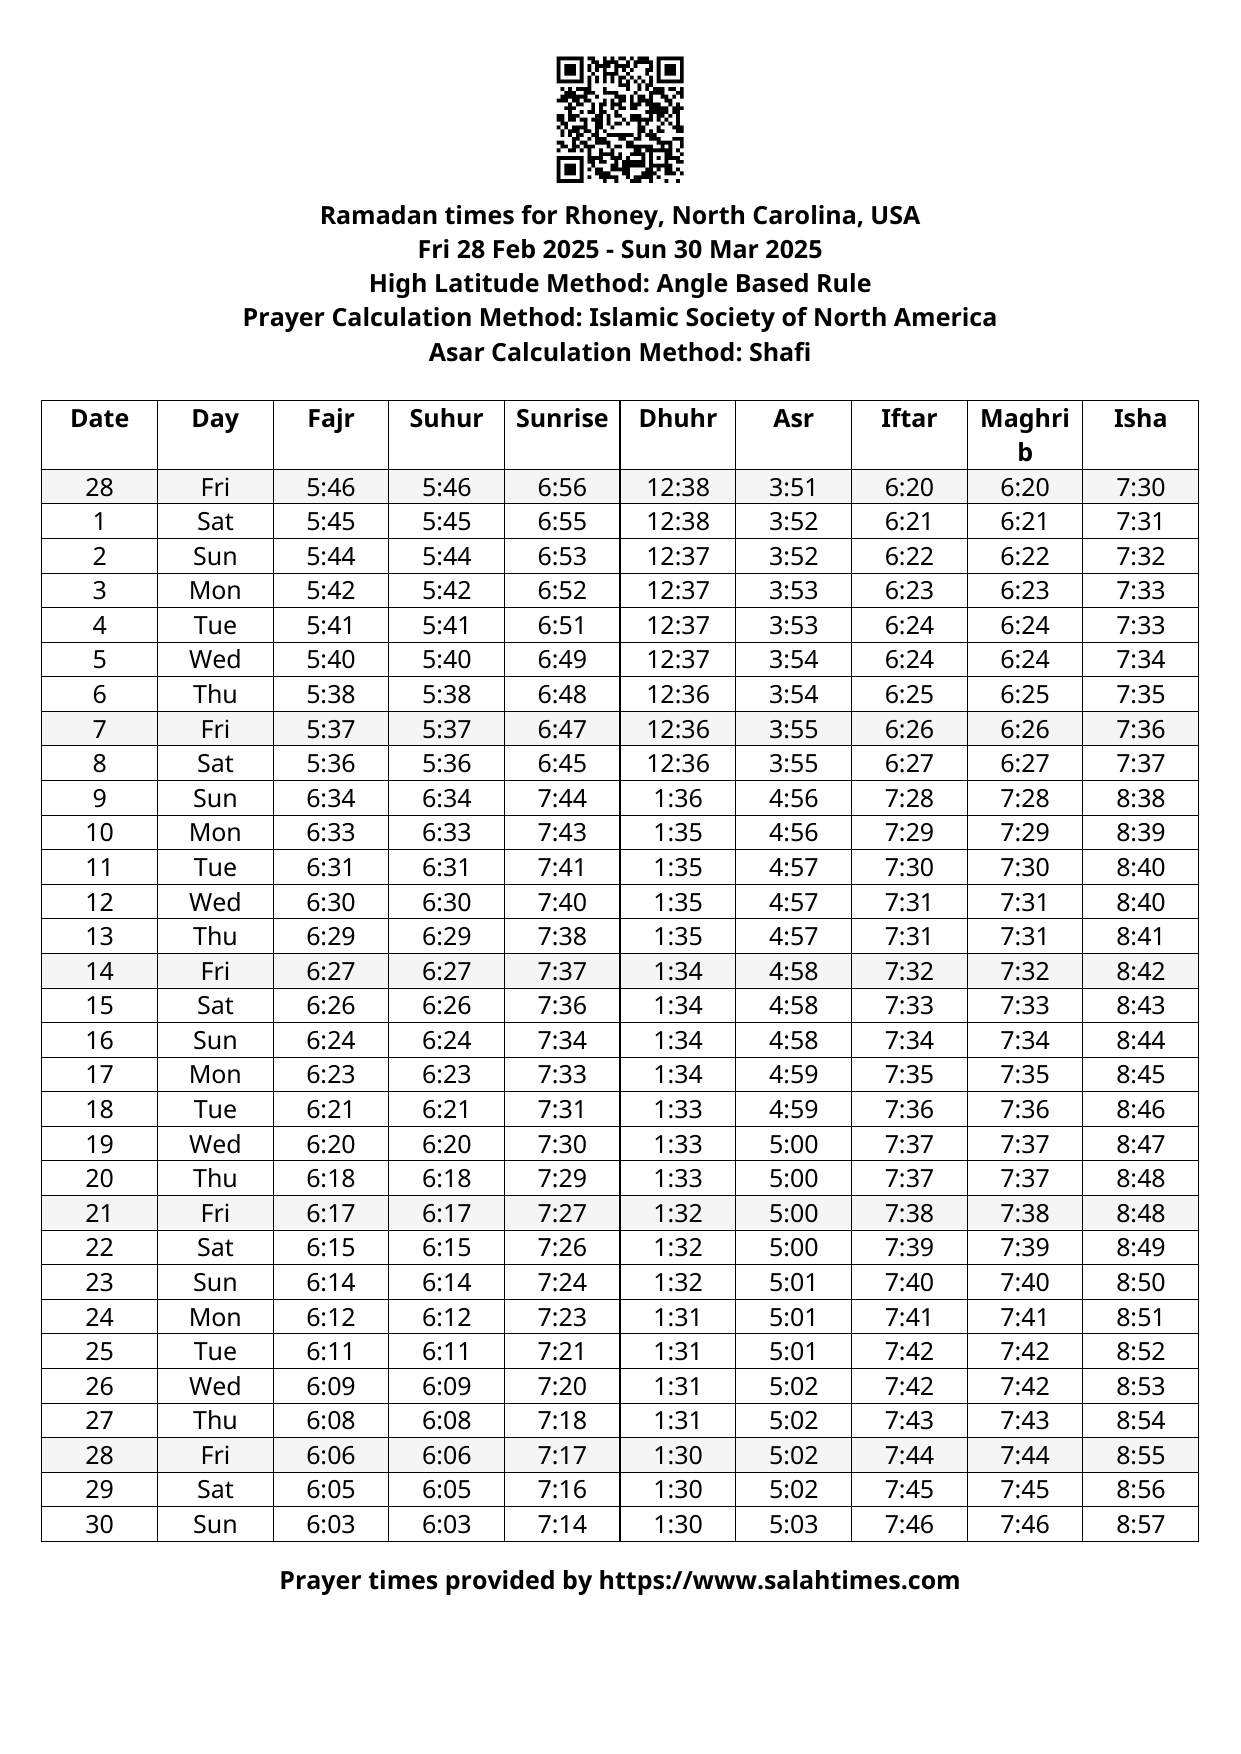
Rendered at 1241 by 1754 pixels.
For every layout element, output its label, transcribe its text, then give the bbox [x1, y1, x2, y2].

table_cell 6 [42, 677, 157, 711]
table_cell 1:36 [621, 781, 735, 814]
table_cell Sat [158, 746, 273, 780]
table_cell 10 [42, 816, 157, 849]
table_cell 3:55 [736, 712, 851, 745]
table_cell 6:24 [852, 608, 967, 642]
table_cell 6:20 [852, 470, 967, 503]
table_cell 6:49 [505, 643, 619, 676]
table_cell 6:30 [389, 885, 504, 918]
table_cell 6:55 [505, 504, 619, 538]
table_cell 5:01 [736, 1265, 851, 1299]
table_cell 6:09 [274, 1369, 388, 1402]
table_cell 5 [42, 643, 157, 676]
table_cell 7:30 [505, 1127, 619, 1160]
table_cell Thu [158, 677, 273, 711]
table_header Suhur [389, 401, 504, 469]
table_cell 6:47 [505, 712, 619, 745]
table_cell 1:35 [621, 919, 735, 953]
table_cell 5:37 [389, 712, 504, 745]
table_cell 7:32 [1083, 539, 1198, 572]
table_cell 1:30 [621, 1473, 735, 1506]
table_cell 8:49 [1083, 1231, 1198, 1264]
table_cell 6:27 [968, 746, 1082, 780]
table_cell 30 [42, 1507, 157, 1541]
table_header Dhuhr [621, 401, 735, 469]
table_cell 3:54 [736, 643, 851, 676]
table_cell 7:40 [968, 1265, 1082, 1299]
table_cell 7:29 [505, 1161, 619, 1195]
table_header Sunrise [505, 401, 619, 469]
table_cell 7:30 [968, 850, 1082, 884]
table_cell 7:36 [1083, 712, 1198, 745]
table_cell 12:37 [621, 608, 735, 642]
table_cell Thu [158, 1404, 273, 1437]
table_cell 7:28 [852, 781, 967, 814]
table_cell 8:38 [1083, 781, 1198, 814]
table_cell Tue [158, 1092, 273, 1126]
table_cell 9 [42, 781, 157, 814]
table_cell 24 [42, 1300, 157, 1333]
table_cell 7:34 [1083, 643, 1198, 676]
table_cell 5:36 [389, 746, 504, 780]
table_cell 7:16 [505, 1473, 619, 1506]
table_cell 1:34 [621, 989, 735, 1022]
table_cell Sun [158, 1507, 273, 1541]
table_cell 15 [42, 989, 157, 1022]
table_cell 7:17 [505, 1438, 619, 1472]
text Ramadan times for Rhoney, North Carolina, USA [42, 198, 1198, 232]
table_cell 5:45 [274, 504, 388, 538]
table_cell 7:34 [968, 1023, 1082, 1057]
table_cell 7:37 [852, 1127, 967, 1160]
table_cell 1:31 [621, 1404, 735, 1437]
table_cell 7:42 [968, 1369, 1082, 1402]
text Fri 28 Feb 2025 - Sun 30 Mar 2025 [42, 232, 1198, 266]
table_cell 8:55 [1083, 1438, 1198, 1472]
table_cell 7:46 [852, 1507, 967, 1541]
table_cell Wed [158, 885, 273, 918]
table_cell 4:56 [736, 781, 851, 814]
table_cell 7:43 [968, 1404, 1082, 1437]
table_cell 5:38 [389, 677, 504, 711]
table_cell 6:21 [389, 1092, 504, 1126]
table_cell 6:23 [852, 574, 967, 607]
table_cell 5:36 [274, 746, 388, 780]
table_cell 6:11 [274, 1334, 388, 1368]
table_cell 8:43 [1083, 989, 1198, 1022]
table_cell 7:30 [1083, 470, 1198, 503]
table_cell 12 [42, 885, 157, 918]
table_cell 6:26 [274, 989, 388, 1022]
table_cell Sat [158, 1231, 273, 1264]
table_cell 1:35 [621, 816, 735, 849]
table_cell 6:03 [274, 1507, 388, 1541]
table_cell 6:26 [389, 989, 504, 1022]
table_cell 7:35 [968, 1058, 1082, 1091]
table_cell 6:24 [274, 1023, 388, 1057]
table_cell 6:08 [274, 1404, 388, 1437]
table_cell 3:52 [736, 539, 851, 572]
table_cell 1:31 [621, 1369, 735, 1402]
table_cell 6:27 [389, 954, 504, 987]
table_cell 6:17 [274, 1196, 388, 1229]
table_cell 27 [42, 1404, 157, 1437]
table_cell 7:42 [968, 1334, 1082, 1368]
table_cell Tue [158, 850, 273, 884]
table_cell 6:24 [968, 608, 1082, 642]
table_cell 12:36 [621, 712, 735, 745]
table_cell 7:30 [852, 850, 967, 884]
table_cell 6:21 [968, 504, 1082, 538]
table_cell 8:42 [1083, 954, 1198, 987]
table_cell 8:40 [1083, 885, 1198, 918]
table_cell 1:33 [621, 1092, 735, 1126]
table_cell 19 [42, 1127, 157, 1160]
table_cell 6:27 [852, 746, 967, 780]
table_cell 8:46 [1083, 1092, 1198, 1126]
table_cell 4:59 [736, 1058, 851, 1091]
table_cell 7:35 [1083, 677, 1198, 711]
table_cell Mon [158, 1300, 273, 1333]
table_cell 5:40 [389, 643, 504, 676]
table_cell 11 [42, 850, 157, 884]
table_cell 6:06 [389, 1438, 504, 1472]
table_cell 7:40 [505, 885, 619, 918]
table_cell 6:15 [274, 1231, 388, 1264]
table_cell 6:29 [389, 919, 504, 953]
table_cell 6:15 [389, 1231, 504, 1264]
table_cell 7:44 [852, 1438, 967, 1472]
table_cell 7:35 [852, 1058, 967, 1091]
table_cell 3:54 [736, 677, 851, 711]
table_cell 5:03 [736, 1507, 851, 1541]
table_cell 5:00 [736, 1231, 851, 1264]
table_cell 7:39 [852, 1231, 967, 1264]
table_cell 14 [42, 954, 157, 987]
table_cell 5:38 [274, 677, 388, 711]
table_cell 6:27 [274, 954, 388, 987]
table_cell 6:21 [274, 1092, 388, 1126]
table_cell 7:44 [505, 781, 619, 814]
table_cell 5:02 [736, 1473, 851, 1506]
table_cell 7:37 [505, 954, 619, 987]
table_cell 7 [42, 712, 157, 745]
table_cell 6:34 [389, 781, 504, 814]
table_cell 6:56 [505, 470, 619, 503]
table_cell 6:03 [389, 1507, 504, 1541]
table_cell 6:30 [274, 885, 388, 918]
table_cell 12:38 [621, 504, 735, 538]
table_cell 7:33 [852, 989, 967, 1022]
table_cell 7:38 [968, 1196, 1082, 1229]
table_cell 8 [42, 746, 157, 780]
table_cell 28 [42, 1438, 157, 1472]
table_cell 12:38 [621, 470, 735, 503]
table_cell 7:39 [968, 1231, 1082, 1264]
table_cell 7:36 [968, 1092, 1082, 1126]
table_cell 6:24 [852, 643, 967, 676]
text Asar Calculation Method: Shafi [42, 334, 1198, 368]
table_cell 12:37 [621, 643, 735, 676]
table_cell 8:54 [1083, 1404, 1198, 1437]
table_header Asr [736, 401, 851, 469]
table_cell Mon [158, 574, 273, 607]
table_cell 7:31 [968, 885, 1082, 918]
table_cell Tue [158, 608, 273, 642]
table_cell 5:37 [274, 712, 388, 745]
table_cell Mon [158, 816, 273, 849]
table_cell 28 [42, 470, 157, 503]
table_cell 7:33 [968, 989, 1082, 1022]
table_cell 7:34 [505, 1023, 619, 1057]
table_cell 6:20 [274, 1127, 388, 1160]
table_cell 7:36 [505, 989, 619, 1022]
table_cell 5:44 [389, 539, 504, 572]
table_header Isha [1083, 401, 1198, 469]
table_cell 8:45 [1083, 1058, 1198, 1091]
table_cell 12:37 [621, 539, 735, 572]
table_cell 8:56 [1083, 1473, 1198, 1506]
table_cell 26 [42, 1369, 157, 1402]
table_cell 7:44 [968, 1438, 1082, 1472]
table_cell 7:29 [852, 816, 967, 849]
table_cell 25 [42, 1334, 157, 1368]
table_cell Sun [158, 1265, 273, 1299]
table_cell 21 [42, 1196, 157, 1229]
table_cell 6:53 [505, 539, 619, 572]
table_cell 5:02 [736, 1404, 851, 1437]
table_cell 12:37 [621, 574, 735, 607]
table_cell 22 [42, 1231, 157, 1264]
table_cell 1:30 [621, 1438, 735, 1472]
table_cell 7:45 [852, 1473, 967, 1506]
table_cell 1:30 [621, 1507, 735, 1541]
table_cell 8:39 [1083, 816, 1198, 849]
table_cell 3:52 [736, 504, 851, 538]
table_cell 7:32 [968, 954, 1082, 987]
table_cell Fri [158, 470, 273, 503]
table_cell 6:31 [389, 850, 504, 884]
table_cell 1:35 [621, 850, 735, 884]
table_cell Thu [158, 919, 273, 953]
table_cell 5:00 [736, 1196, 851, 1229]
table_cell 6:52 [505, 574, 619, 607]
table_cell 12:36 [621, 746, 735, 780]
table_cell 3:53 [736, 608, 851, 642]
table_cell 6:14 [274, 1265, 388, 1299]
table_cell 3:53 [736, 574, 851, 607]
text Prayer Calculation Method: Islamic Society of North America [42, 300, 1198, 334]
text Prayer times provided by https://www.salahtimes.com [42, 1563, 1198, 1597]
table_cell 6:51 [505, 608, 619, 642]
table_cell 7:36 [852, 1092, 967, 1126]
table_cell 7:43 [852, 1404, 967, 1437]
table_cell 6:26 [852, 712, 967, 745]
table_cell 7:41 [852, 1300, 967, 1333]
table_cell 6:34 [274, 781, 388, 814]
table_cell 4:58 [736, 954, 851, 987]
table_cell 6:08 [389, 1404, 504, 1437]
table_cell 3:51 [736, 470, 851, 503]
table_cell 1:31 [621, 1334, 735, 1368]
table_cell 5:42 [274, 574, 388, 607]
table_cell 6:33 [274, 816, 388, 849]
table_cell Sat [158, 1473, 273, 1506]
table_cell Sun [158, 539, 273, 572]
table_cell 6:24 [389, 1023, 504, 1057]
table_cell Tue [158, 1334, 273, 1368]
table_cell 1:34 [621, 954, 735, 987]
table_cell 6:05 [389, 1473, 504, 1506]
table_cell 1:32 [621, 1231, 735, 1264]
table_cell Thu [158, 1161, 273, 1195]
table_cell 12:36 [621, 677, 735, 711]
table_cell Sat [158, 504, 273, 538]
table_cell 7:33 [505, 1058, 619, 1091]
table_cell 7:34 [852, 1023, 967, 1057]
table_cell 7:18 [505, 1404, 619, 1437]
table_cell 6:20 [968, 470, 1082, 503]
table_cell 17 [42, 1058, 157, 1091]
table_cell 7:20 [505, 1369, 619, 1402]
table_cell 5:42 [389, 574, 504, 607]
table_cell 8:52 [1083, 1334, 1198, 1368]
table_cell 7:41 [505, 850, 619, 884]
table_cell 6:12 [274, 1300, 388, 1333]
table_cell Fri [158, 1438, 273, 1472]
table_cell Mon [158, 1058, 273, 1091]
table_cell Fri [158, 712, 273, 745]
table_cell 7:42 [852, 1369, 967, 1402]
table_cell 7:21 [505, 1334, 619, 1368]
table_cell 7:31 [852, 885, 967, 918]
table_cell 5:46 [389, 470, 504, 503]
table_cell 1:33 [621, 1161, 735, 1195]
table_cell 7:27 [505, 1196, 619, 1229]
table_cell 8:44 [1083, 1023, 1198, 1057]
table_cell 6:14 [389, 1265, 504, 1299]
table_cell 13 [42, 919, 157, 953]
table_cell 1:31 [621, 1300, 735, 1333]
table_cell 20 [42, 1161, 157, 1195]
table_cell 6:21 [852, 504, 967, 538]
picture [542, 41, 699, 198]
table_cell Sun [158, 1023, 273, 1057]
table_cell 7:37 [1083, 746, 1198, 780]
table_cell 4:57 [736, 850, 851, 884]
table_cell 23 [42, 1265, 157, 1299]
table_cell 7:31 [968, 919, 1082, 953]
table_cell 5:45 [389, 504, 504, 538]
table_cell 5:41 [389, 608, 504, 642]
table_cell 6:12 [389, 1300, 504, 1333]
table_cell Fri [158, 954, 273, 987]
table_cell 6:26 [968, 712, 1082, 745]
table_cell 7:41 [968, 1300, 1082, 1333]
table_cell 6:25 [968, 677, 1082, 711]
table_cell 7:23 [505, 1300, 619, 1333]
table_cell 1:33 [621, 1127, 735, 1160]
table_cell 6:22 [968, 539, 1082, 572]
table_cell 7:46 [968, 1507, 1082, 1541]
table_cell 6:20 [389, 1127, 504, 1160]
table_cell 5:00 [736, 1161, 851, 1195]
table_cell 6:48 [505, 677, 619, 711]
table_cell 4:56 [736, 816, 851, 849]
table_cell 7:38 [852, 1196, 967, 1229]
table_cell 7:28 [968, 781, 1082, 814]
table_cell 4 [42, 608, 157, 642]
table_cell 6:29 [274, 919, 388, 953]
table_cell 8:41 [1083, 919, 1198, 953]
table_cell 1:34 [621, 1058, 735, 1091]
table_cell 6:22 [852, 539, 967, 572]
table_cell 7:24 [505, 1265, 619, 1299]
table_cell 3:55 [736, 746, 851, 780]
table_cell 7:31 [1083, 504, 1198, 538]
table_cell 7:29 [968, 816, 1082, 849]
table_cell 6:06 [274, 1438, 388, 1472]
table_cell 8:48 [1083, 1161, 1198, 1195]
table_cell 7:38 [505, 919, 619, 953]
table_cell Sat [158, 989, 273, 1022]
table_cell 5:40 [274, 643, 388, 676]
table_header Iftar [852, 401, 967, 469]
table_cell 7:37 [852, 1161, 967, 1195]
table_cell 5:41 [274, 608, 388, 642]
table_cell 6:09 [389, 1369, 504, 1402]
table_cell 6:45 [505, 746, 619, 780]
table_cell 4:59 [736, 1092, 851, 1126]
table_cell 8:40 [1083, 850, 1198, 884]
table_cell Fri [158, 1196, 273, 1229]
table_cell 5:01 [736, 1334, 851, 1368]
table_cell 6:11 [389, 1334, 504, 1368]
table_cell 6:17 [389, 1196, 504, 1229]
table_cell 1 [42, 504, 157, 538]
table_cell 3 [42, 574, 157, 607]
table_cell 5:02 [736, 1438, 851, 1472]
table_header Maghrib [968, 401, 1082, 469]
table_cell 7:42 [852, 1334, 967, 1368]
table_cell 16 [42, 1023, 157, 1057]
table_cell 7:32 [852, 954, 967, 987]
table_cell 7:40 [852, 1265, 967, 1299]
table_cell 5:46 [274, 470, 388, 503]
table_cell 6:31 [274, 850, 388, 884]
table_cell 2 [42, 539, 157, 572]
table_cell 6:33 [389, 816, 504, 849]
table_cell 18 [42, 1092, 157, 1126]
table_cell 6:18 [389, 1161, 504, 1195]
table_cell 7:26 [505, 1231, 619, 1264]
table_cell 7:31 [505, 1092, 619, 1126]
table_cell 6:23 [389, 1058, 504, 1091]
table_header Day [158, 401, 273, 469]
table_cell 7:43 [505, 816, 619, 849]
table_cell 4:57 [736, 919, 851, 953]
table_cell 5:00 [736, 1127, 851, 1160]
text High Latitude Method: Angle Based Rule [42, 266, 1198, 300]
table_cell 8:47 [1083, 1127, 1198, 1160]
table_cell 29 [42, 1473, 157, 1506]
table_cell 1:32 [621, 1196, 735, 1229]
table_cell 7:33 [1083, 608, 1198, 642]
table_cell 6:24 [968, 643, 1082, 676]
table_cell 1:32 [621, 1265, 735, 1299]
table_cell 4:57 [736, 885, 851, 918]
table_cell 8:48 [1083, 1196, 1198, 1229]
table_cell 7:33 [1083, 574, 1198, 607]
table_cell 7:14 [505, 1507, 619, 1541]
table_cell 6:25 [852, 677, 967, 711]
table_header Date [42, 401, 157, 469]
table_cell Wed [158, 1127, 273, 1160]
table_cell 6:23 [274, 1058, 388, 1091]
table_cell 8:50 [1083, 1265, 1198, 1299]
table_cell 8:53 [1083, 1369, 1198, 1402]
table_cell 5:02 [736, 1369, 851, 1402]
table_cell Wed [158, 1369, 273, 1402]
table_cell 5:01 [736, 1300, 851, 1333]
table_cell Sun [158, 781, 273, 814]
table_cell 1:35 [621, 885, 735, 918]
table_cell 6:23 [968, 574, 1082, 607]
table_cell 4:58 [736, 1023, 851, 1057]
table_cell Wed [158, 643, 273, 676]
table_cell 8:57 [1083, 1507, 1198, 1541]
table_header Fajr [274, 401, 388, 469]
table_cell 5:44 [274, 539, 388, 572]
table_cell 8:51 [1083, 1300, 1198, 1333]
table_cell 6:18 [274, 1161, 388, 1195]
table_cell 7:37 [968, 1161, 1082, 1195]
table_cell 6:05 [274, 1473, 388, 1506]
table_cell 1:34 [621, 1023, 735, 1057]
table_cell 4:58 [736, 989, 851, 1022]
table_cell 7:31 [852, 919, 967, 953]
table_cell 7:45 [968, 1473, 1082, 1506]
table_cell 7:37 [968, 1127, 1082, 1160]
